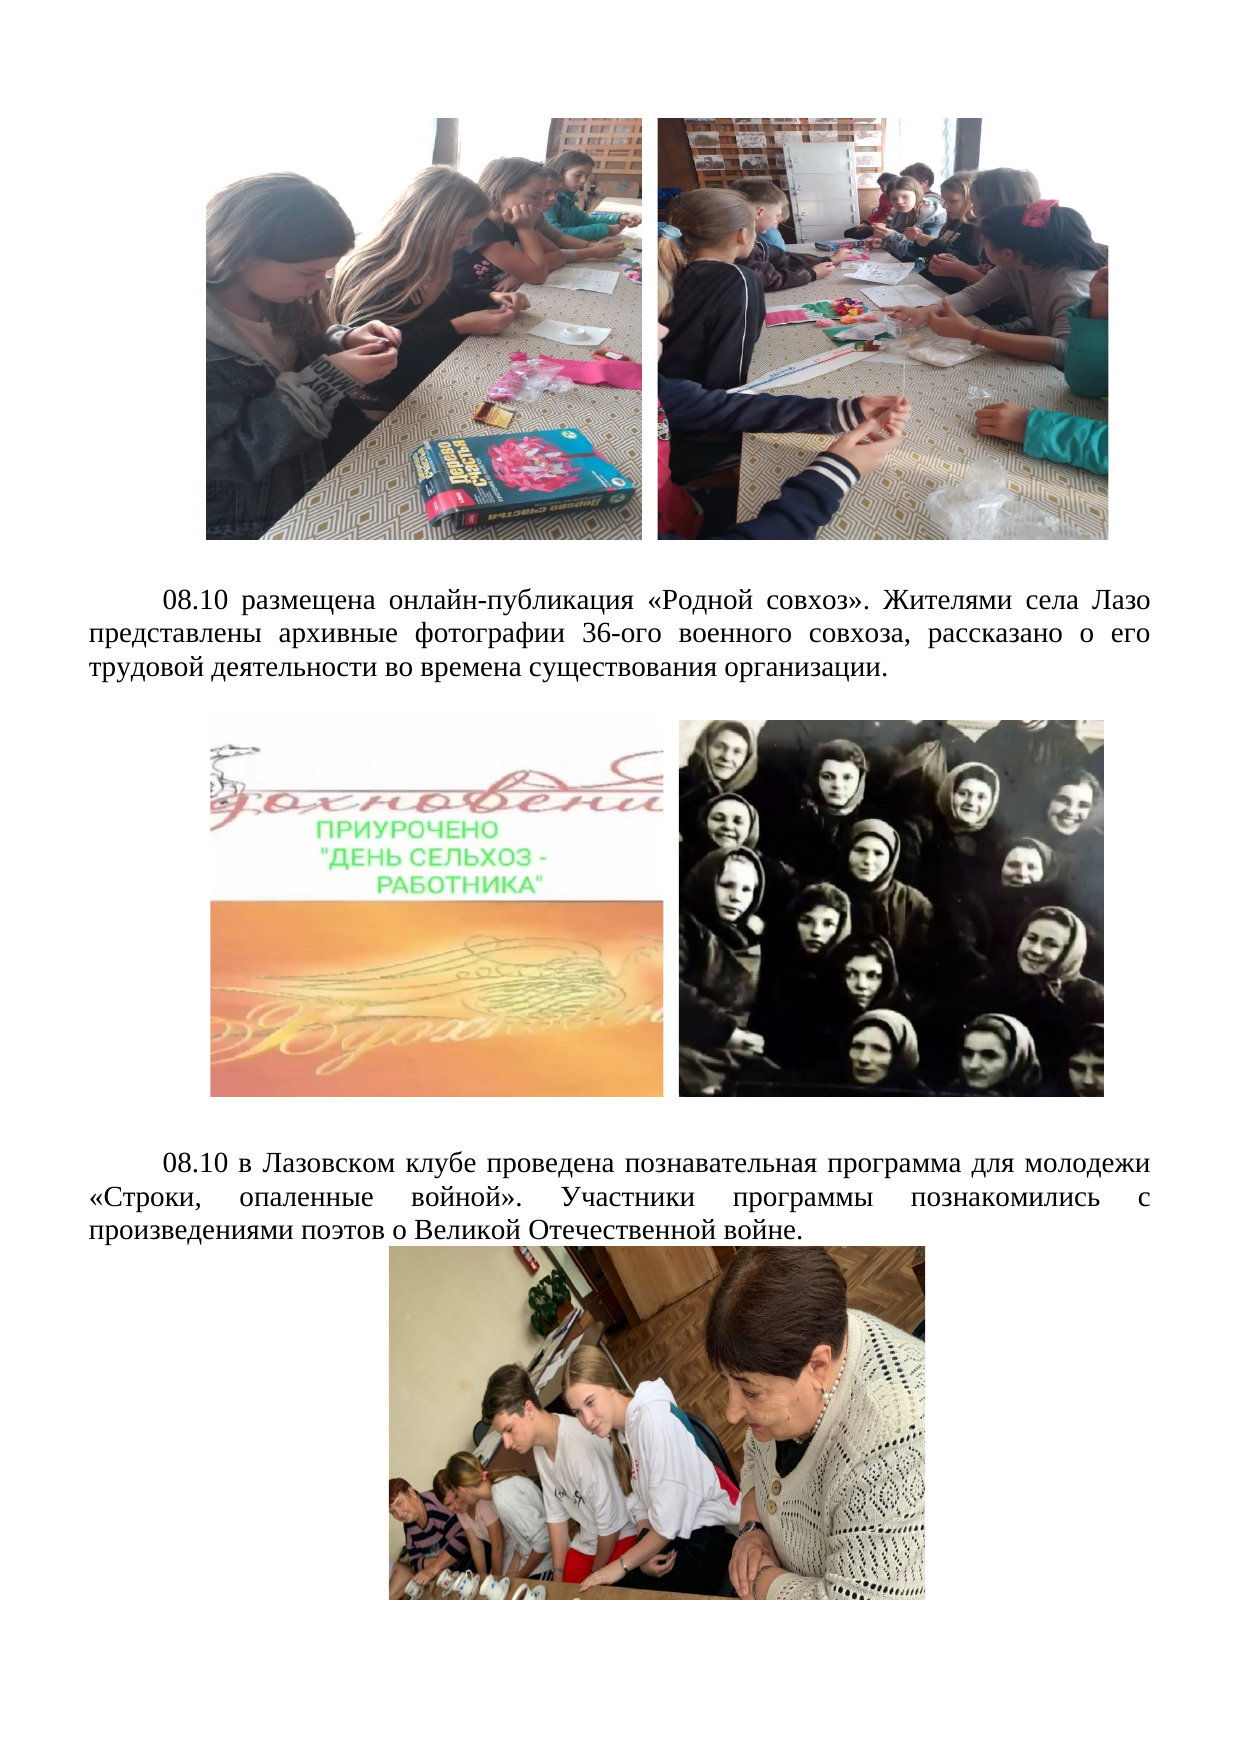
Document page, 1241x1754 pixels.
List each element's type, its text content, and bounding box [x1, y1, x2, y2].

picture [388, 1246, 926, 1600]
picture [657, 118, 1109, 540]
text 08.10 размещена онлайн-публикация «Родной совхоз». Жителями села Лазо представлены архивные фотографии 36-ого военного совхоза, рассказано о его трудовой деятельности во времена существования организации. [89, 582, 1152, 683]
picture [210, 710, 664, 1097]
text 08.10 в Лазовском клубе проведена познавательная программа для молодежи «Строки, опаленные войной». Участники программы познакомились с произведениями поэтов о Великой Отечественной войне. [89, 1145, 1152, 1246]
picture [678, 720, 1104, 1097]
picture [206, 118, 642, 540]
